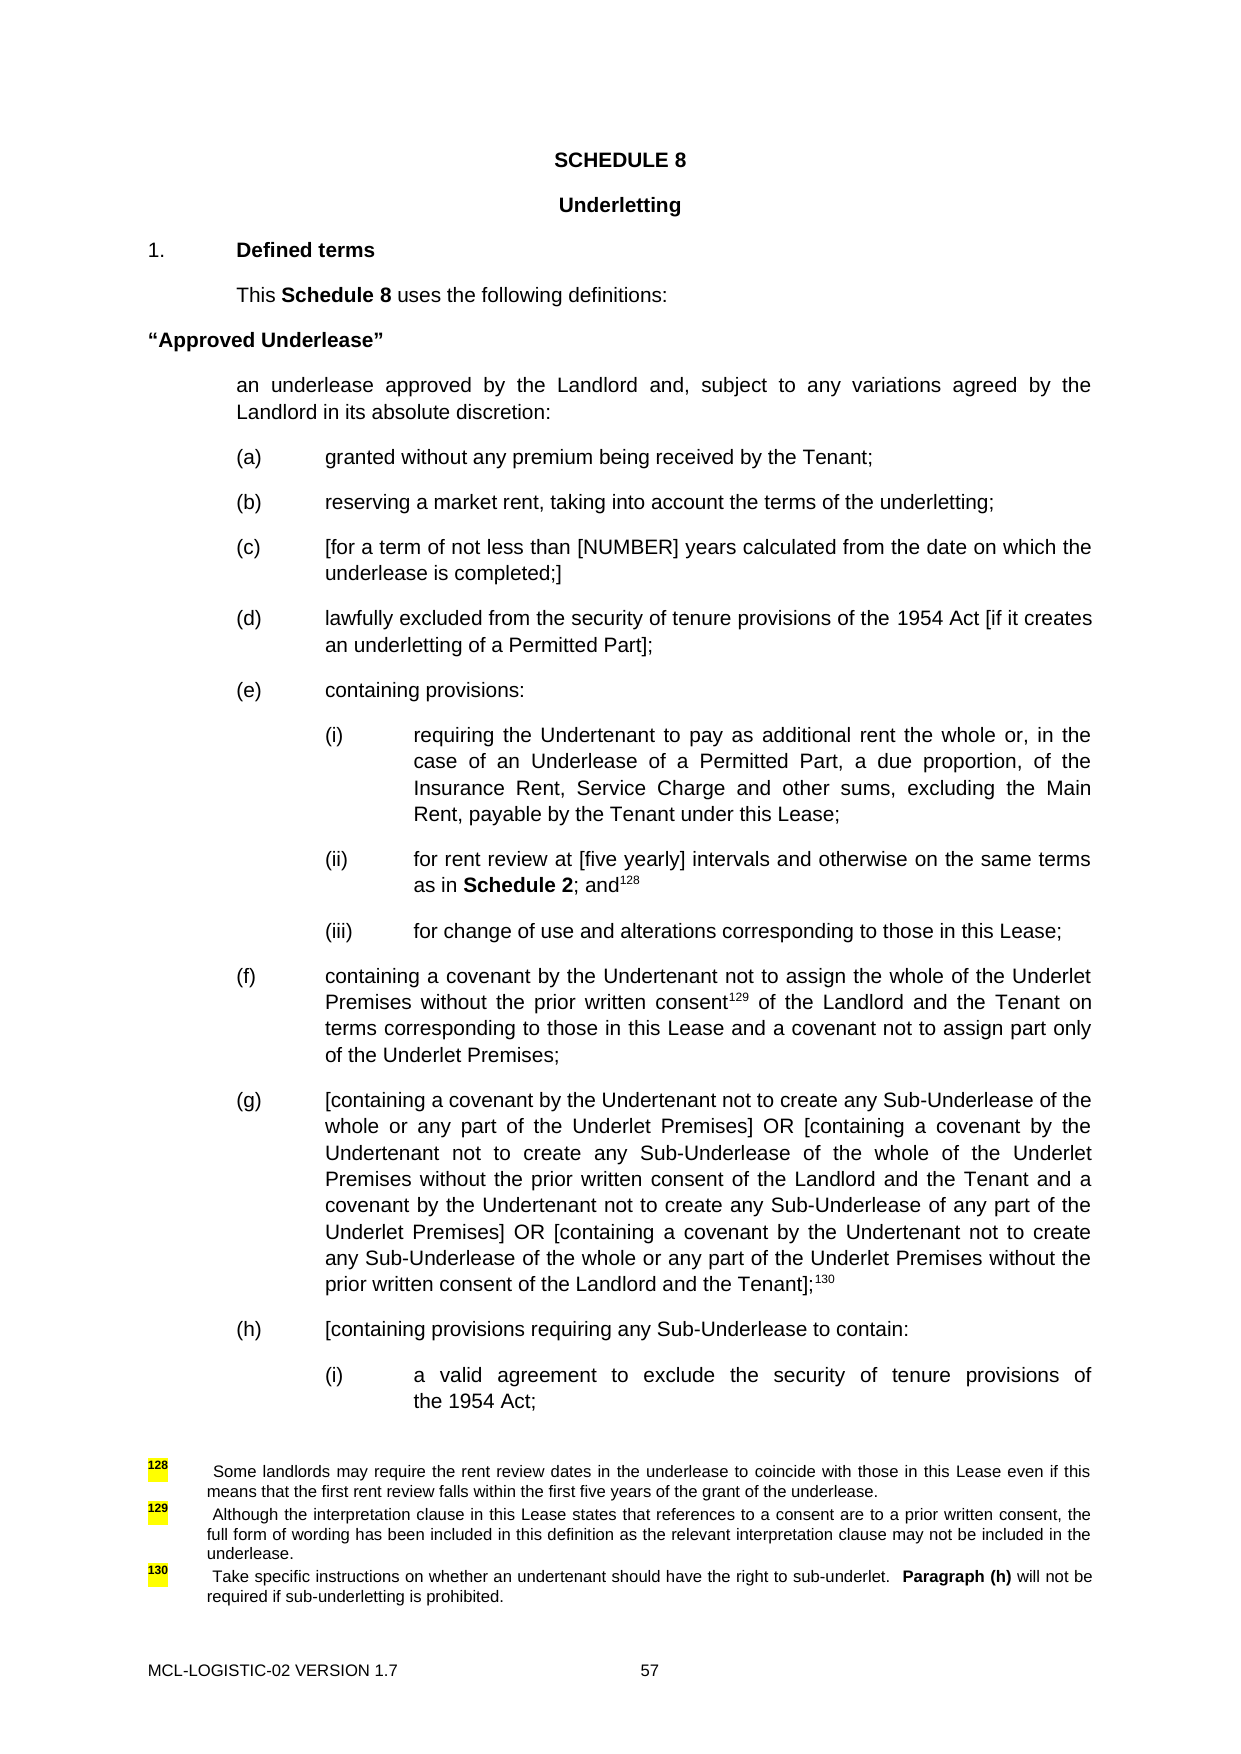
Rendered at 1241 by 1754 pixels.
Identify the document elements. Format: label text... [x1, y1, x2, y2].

list granted without any premium being received by the Tenant; [236, 444, 1093, 468]
text Defined terms [148, 238, 1093, 262]
text for rent review at [five yearly] intervals and otherwise on the same terms as in Schedule 2; and [325, 847, 1093, 897]
text for change of use and alterations corresponding to those in this Lease; [325, 918, 1093, 942]
text This Schedule 8 uses the following definitions: [236, 283, 1093, 307]
text containing provisions: [236, 678, 1093, 702]
text containing a covenant by the Undertenant not to assign the whole of the Underlet Premises without the prior written consent of the Landlord and the Tenant on terms corresponding to those in this Lease and a covenant not to assign part only of the Underlet Premises; [236, 963, 1093, 1067]
text a valid agreement to exclude the security of tenure provisions of the 1954 Act; [325, 1362, 1093, 1413]
text an underlease approved by the Landlord and, subject to any variations agreed by the Landlord in its absolute discretion: [236, 373, 1093, 423]
text “Approved Underlease” [148, 328, 1093, 352]
text [for a term of not less than [NUMBER] years calculated from the date on which the underlease is completed;] [236, 535, 1093, 585]
text lawfully excluded from the security of tenure provisions of the 1954 Act [if it creates an underletting of a Permitted Part]; [236, 606, 1093, 657]
text [containing provisions requiring any Sub-Underlease to contain: [236, 1317, 1093, 1341]
subtitle Underletting [148, 193, 1093, 217]
text [containing a covenant by the Undertenant not to create any Sub-Underlease of the whole or any part of the Underlet Premises] OR [containing a covenant by the Undertenant not to create any Sub-Underlease of the whole of the Underlet Premises without the prior written consent of the Landlord and the Tenant and a covenant by the Undertenant not to create any Sub-Underlease of any part of the Underlet Premises] OR [containing a covenant by the Undertenant not to create any Sub-Underlease of the whole or any part of the Underlet Premises without the prior written consent of the Landlord and the Tenant]; [236, 1088, 1093, 1296]
text reserving a market rent, taking into account the terms of the underletting; [236, 490, 1093, 514]
text requiring the Undertenant to pay as additional rent the whole or, in the case of an Underlease of a Permitted Part, a due proportion, of the Insurance Rent, Service Charge and other sums, excluding the Main Rent, payable by the Tenant under this Lease; [325, 723, 1093, 826]
